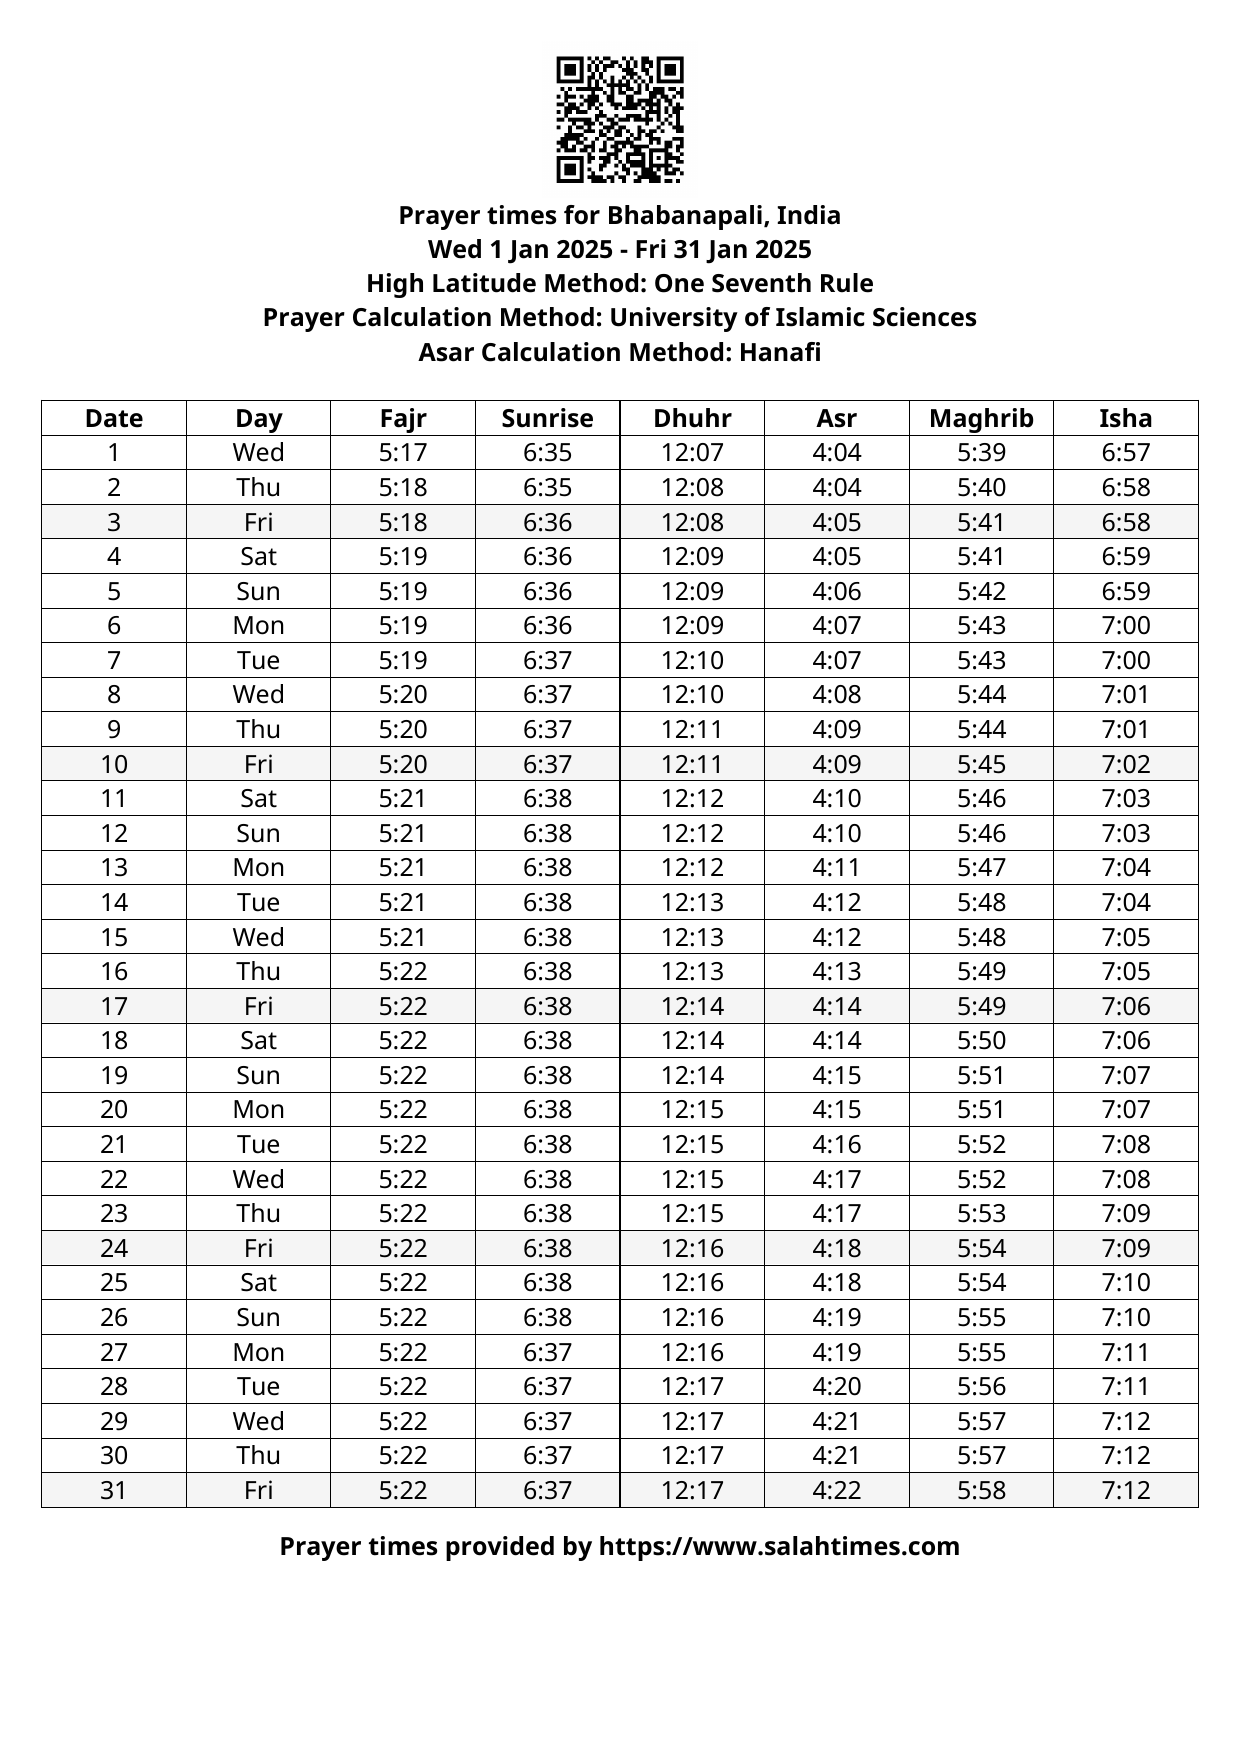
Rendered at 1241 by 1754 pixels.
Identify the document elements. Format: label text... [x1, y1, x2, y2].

table_cell 6:36 [476, 609, 619, 642]
table_cell 5:44 [910, 678, 1053, 711]
table_cell Fri [187, 989, 330, 1022]
table_cell 6:37 [476, 1473, 619, 1507]
table_cell 6:37 [476, 1404, 619, 1437]
table_cell 12:14 [621, 1024, 764, 1057]
table_cell 7:10 [1054, 1300, 1198, 1334]
table_cell Thu [187, 470, 330, 504]
table_cell 5:41 [910, 505, 1053, 538]
table_cell Mon [187, 1335, 330, 1368]
table_cell 6:38 [476, 1196, 619, 1230]
table_cell 7:06 [1054, 1024, 1198, 1057]
table_cell 7:10 [1054, 1266, 1198, 1299]
table_cell 4:18 [765, 1231, 909, 1264]
table_header Maghrib [910, 401, 1053, 434]
table_cell Sat [187, 1024, 330, 1057]
table_cell 12 [42, 816, 186, 849]
table_cell 12:15 [621, 1162, 764, 1195]
table_cell 4:08 [765, 678, 909, 711]
table_cell 6:38 [476, 1127, 619, 1161]
table_cell Sat [187, 781, 330, 815]
text Wed 1 Jan 2025 - Fri 31 Jan 2025 [42, 232, 1198, 266]
table_cell 4:12 [765, 920, 909, 953]
table_cell 12:13 [621, 954, 764, 988]
table_cell 5:22 [331, 1231, 475, 1264]
table_cell 4:05 [765, 539, 909, 573]
table_cell 4:04 [765, 470, 909, 504]
table_cell 7:05 [1054, 920, 1198, 953]
table_cell 5:22 [331, 1369, 475, 1403]
table_cell 31 [42, 1473, 186, 1507]
table_cell 5:21 [331, 781, 475, 815]
table_cell 15 [42, 920, 186, 953]
table_cell 12:17 [621, 1473, 764, 1507]
table_cell 6:38 [476, 1058, 619, 1092]
table_cell 5:51 [910, 1058, 1053, 1092]
table_cell 5:55 [910, 1300, 1053, 1334]
table_cell 4:15 [765, 1058, 909, 1092]
table_cell 7:00 [1054, 609, 1198, 642]
table_cell 5:21 [331, 885, 475, 919]
table_cell 5:21 [331, 920, 475, 953]
table_cell 5:22 [331, 989, 475, 1022]
table_cell 4:21 [765, 1439, 909, 1472]
table_cell 7:07 [1054, 1093, 1198, 1126]
table_cell 5:56 [910, 1369, 1053, 1403]
table_cell 12:12 [621, 816, 764, 849]
table_cell 7:08 [1054, 1162, 1198, 1195]
table_header Date [42, 401, 186, 434]
table_cell 5:43 [910, 643, 1053, 677]
table_cell 2 [42, 470, 186, 504]
table_cell 7:12 [1054, 1404, 1198, 1437]
table_cell 29 [42, 1404, 186, 1437]
table_cell 12:17 [621, 1369, 764, 1403]
table_cell Thu [187, 712, 330, 746]
table_cell 30 [42, 1439, 186, 1472]
table_cell 6:38 [476, 1093, 619, 1126]
table_cell 4:07 [765, 643, 909, 677]
text High Latitude Method: One Seventh Rule [42, 266, 1198, 300]
table_cell Fri [187, 747, 330, 780]
table_cell 4:09 [765, 747, 909, 780]
table_cell 16 [42, 954, 186, 988]
table_cell 7:00 [1054, 643, 1198, 677]
table_cell 12:11 [621, 712, 764, 746]
table_cell 5:39 [910, 436, 1053, 469]
table_cell 14 [42, 885, 186, 919]
table_cell 5:19 [331, 574, 475, 607]
table_cell 5:50 [910, 1024, 1053, 1057]
table_cell 5:22 [331, 1335, 475, 1368]
table_cell 6:38 [476, 1231, 619, 1264]
table_cell 4:14 [765, 1024, 909, 1057]
table_cell 5:41 [910, 539, 1053, 573]
table_cell 6:38 [476, 989, 619, 1022]
table_cell 4:15 [765, 1093, 909, 1126]
text Prayer Calculation Method: University of Islamic Sciences [42, 300, 1198, 334]
table_cell 7 [42, 643, 186, 677]
table_cell 18 [42, 1024, 186, 1057]
table_cell 6:35 [476, 436, 619, 469]
table_cell 6:58 [1054, 470, 1198, 504]
table_cell 5:20 [331, 712, 475, 746]
table_cell 6:38 [476, 885, 619, 919]
table_cell 7:11 [1054, 1369, 1198, 1403]
table_cell 5:21 [331, 816, 475, 849]
table_cell 5:22 [331, 1196, 475, 1230]
table_cell 7:01 [1054, 712, 1198, 746]
table_cell 12:15 [621, 1127, 764, 1161]
table_cell 5:52 [910, 1162, 1053, 1195]
table_cell 26 [42, 1300, 186, 1334]
table_cell 4:21 [765, 1404, 909, 1437]
table_cell 12:14 [621, 989, 764, 1022]
table_cell Tue [187, 643, 330, 677]
table_cell 6:36 [476, 574, 619, 607]
table_cell 6:36 [476, 505, 619, 538]
table_cell 4:19 [765, 1335, 909, 1368]
table_cell 6:37 [476, 643, 619, 677]
table_cell 4:14 [765, 989, 909, 1022]
table_cell 19 [42, 1058, 186, 1092]
table_cell 6:58 [1054, 505, 1198, 538]
table_cell 7:06 [1054, 989, 1198, 1022]
table_cell 5:22 [331, 1300, 475, 1334]
table_cell 7:09 [1054, 1231, 1198, 1264]
table_cell 4:19 [765, 1300, 909, 1334]
table_cell 11 [42, 781, 186, 815]
table_cell 4:04 [765, 436, 909, 469]
table_cell 6:59 [1054, 539, 1198, 573]
table_cell 7:01 [1054, 678, 1198, 711]
table_cell 5:55 [910, 1335, 1053, 1368]
table_cell 7:11 [1054, 1335, 1198, 1368]
table_cell 6:35 [476, 470, 619, 504]
table_cell 5:44 [910, 712, 1053, 746]
table_cell Fri [187, 1473, 330, 1507]
table_cell 12:16 [621, 1300, 764, 1334]
table_cell 5:22 [331, 1024, 475, 1057]
picture [542, 41, 699, 198]
table_cell 5:57 [910, 1439, 1053, 1472]
table_cell 7:03 [1054, 781, 1198, 815]
table_cell 6:38 [476, 1300, 619, 1334]
table_cell 6:37 [476, 747, 619, 780]
table_cell Wed [187, 678, 330, 711]
table_cell Tue [187, 1369, 330, 1403]
table_cell 12:13 [621, 920, 764, 953]
table_cell 12:10 [621, 643, 764, 677]
table_cell 5:21 [331, 851, 475, 884]
table_cell 5:53 [910, 1196, 1053, 1230]
table_cell 6:37 [476, 1335, 619, 1368]
table_cell Thu [187, 1439, 330, 1472]
table_cell 10 [42, 747, 186, 780]
table_cell 7:09 [1054, 1196, 1198, 1230]
table_cell 1 [42, 436, 186, 469]
table_cell 6:37 [476, 1369, 619, 1403]
table_cell 12:12 [621, 781, 764, 815]
table_cell 6:37 [476, 678, 619, 711]
table_cell 6:38 [476, 954, 619, 988]
table_cell 12:08 [621, 470, 764, 504]
table_cell 5:22 [331, 1266, 475, 1299]
table_cell Thu [187, 1196, 330, 1230]
table_cell 5:49 [910, 954, 1053, 988]
table_cell 12:10 [621, 678, 764, 711]
table_cell Tue [187, 1127, 330, 1161]
table_cell 6:37 [476, 1439, 619, 1472]
table_cell 5:19 [331, 609, 475, 642]
table_cell 12:16 [621, 1231, 764, 1264]
table_cell Fri [187, 505, 330, 538]
table_cell 5:19 [331, 539, 475, 573]
table_cell 12:07 [621, 436, 764, 469]
table_cell 5 [42, 574, 186, 607]
table_cell 3 [42, 505, 186, 538]
table_cell 8 [42, 678, 186, 711]
text Prayer times provided by https://www.salahtimes.com [42, 1528, 1198, 1563]
table_cell 4:11 [765, 851, 909, 884]
table_cell 5:22 [331, 1058, 475, 1092]
table_cell 27 [42, 1335, 186, 1368]
table_cell 7:12 [1054, 1439, 1198, 1472]
table_cell 7:07 [1054, 1058, 1198, 1092]
table_cell 6:38 [476, 781, 619, 815]
table_cell 12:16 [621, 1266, 764, 1299]
table_cell 5:22 [331, 1162, 475, 1195]
table_cell Sun [187, 574, 330, 607]
table_cell 5:19 [331, 643, 475, 677]
table_cell 12:17 [621, 1404, 764, 1437]
table_cell 23 [42, 1196, 186, 1230]
table_cell Thu [187, 954, 330, 988]
table_cell 5:22 [331, 1404, 475, 1437]
table_cell 5:43 [910, 609, 1053, 642]
table_cell 4:22 [765, 1473, 909, 1507]
table_cell 4:07 [765, 609, 909, 642]
table_cell 13 [42, 851, 186, 884]
table_cell 5:20 [331, 747, 475, 780]
table_header Fajr [331, 401, 475, 434]
table_cell Tue [187, 885, 330, 919]
table_cell 6:38 [476, 1024, 619, 1057]
table_header Sunrise [476, 401, 619, 434]
table_cell 4:10 [765, 816, 909, 849]
table_cell Wed [187, 1404, 330, 1437]
table_cell 7:05 [1054, 954, 1198, 988]
table_cell 4:17 [765, 1196, 909, 1230]
table_cell 5:57 [910, 1404, 1053, 1437]
table_cell 5:48 [910, 920, 1053, 953]
table_cell Sun [187, 816, 330, 849]
table_cell 5:58 [910, 1473, 1053, 1507]
table_cell 5:18 [331, 505, 475, 538]
table_cell 5:52 [910, 1127, 1053, 1161]
table_cell 5:46 [910, 781, 1053, 815]
table_cell Wed [187, 920, 330, 953]
table_cell 5:22 [331, 1127, 475, 1161]
table_cell 25 [42, 1266, 186, 1299]
table_cell 7:04 [1054, 851, 1198, 884]
table_cell 5:22 [331, 1093, 475, 1126]
table_header Dhuhr [621, 401, 764, 434]
table_header Isha [1054, 401, 1198, 434]
table_cell 4:05 [765, 505, 909, 538]
table_cell 4:10 [765, 781, 909, 815]
table_cell 4:20 [765, 1369, 909, 1403]
table_header Asr [765, 401, 909, 434]
table_cell Sat [187, 539, 330, 573]
table_cell 6 [42, 609, 186, 642]
table_cell 6:38 [476, 816, 619, 849]
table_cell Wed [187, 1162, 330, 1195]
table_cell 6:38 [476, 1162, 619, 1195]
table_cell 5:54 [910, 1231, 1053, 1264]
table_cell 4:18 [765, 1266, 909, 1299]
table_cell 5:17 [331, 436, 475, 469]
table_cell 5:18 [331, 470, 475, 504]
table_cell 12:14 [621, 1058, 764, 1092]
text Prayer times for Bhabanapali, India [42, 198, 1198, 232]
table_cell 21 [42, 1127, 186, 1161]
table_cell 12:09 [621, 539, 764, 573]
table_cell 12:09 [621, 574, 764, 607]
table_cell Wed [187, 436, 330, 469]
table_cell 6:59 [1054, 574, 1198, 607]
table_cell 5:49 [910, 989, 1053, 1022]
table_cell 4:16 [765, 1127, 909, 1161]
table_cell 4:12 [765, 885, 909, 919]
table_cell 12:13 [621, 885, 764, 919]
table_cell 17 [42, 989, 186, 1022]
table_cell 4 [42, 539, 186, 573]
table_cell 4:13 [765, 954, 909, 988]
table_cell 12:16 [621, 1335, 764, 1368]
table_cell 6:36 [476, 539, 619, 573]
text Asar Calculation Method: Hanafi [42, 334, 1198, 368]
table_cell 5:47 [910, 851, 1053, 884]
table_cell 28 [42, 1369, 186, 1403]
table_cell Mon [187, 851, 330, 884]
table_cell 6:57 [1054, 436, 1198, 469]
table_cell 7:08 [1054, 1127, 1198, 1161]
table_cell 6:38 [476, 1266, 619, 1299]
table_cell 12:11 [621, 747, 764, 780]
table_cell 5:22 [331, 1439, 475, 1472]
table_cell 9 [42, 712, 186, 746]
table_cell 5:22 [331, 954, 475, 988]
table_cell 5:45 [910, 747, 1053, 780]
table_cell 5:51 [910, 1093, 1053, 1126]
table_cell Mon [187, 609, 330, 642]
table_cell 12:15 [621, 1093, 764, 1126]
table_cell Sun [187, 1058, 330, 1092]
table_cell Fri [187, 1231, 330, 1264]
table_cell 5:42 [910, 574, 1053, 607]
table_cell 5:48 [910, 885, 1053, 919]
table_cell 6:38 [476, 920, 619, 953]
table_cell 5:46 [910, 816, 1053, 849]
table_cell 4:17 [765, 1162, 909, 1195]
table_cell Sat [187, 1266, 330, 1299]
table_cell 4:09 [765, 712, 909, 746]
table_header Day [187, 401, 330, 434]
table_cell 22 [42, 1162, 186, 1195]
table_cell 12:15 [621, 1196, 764, 1230]
table_cell Sun [187, 1300, 330, 1334]
table_cell 12:17 [621, 1439, 764, 1472]
table_cell 12:08 [621, 505, 764, 538]
table_cell Mon [187, 1093, 330, 1126]
table_cell 5:22 [331, 1473, 475, 1507]
table_cell 7:03 [1054, 816, 1198, 849]
table_cell 5:40 [910, 470, 1053, 504]
table_cell 4:06 [765, 574, 909, 607]
table_cell 20 [42, 1093, 186, 1126]
table_cell 24 [42, 1231, 186, 1264]
table_cell 12:12 [621, 851, 764, 884]
table_cell 7:02 [1054, 747, 1198, 780]
table_cell 7:04 [1054, 885, 1198, 919]
table_cell 5:54 [910, 1266, 1053, 1299]
table_cell 6:38 [476, 851, 619, 884]
table_cell 12:09 [621, 609, 764, 642]
table_cell 7:12 [1054, 1473, 1198, 1507]
table_cell 6:37 [476, 712, 619, 746]
table_cell 5:20 [331, 678, 475, 711]
